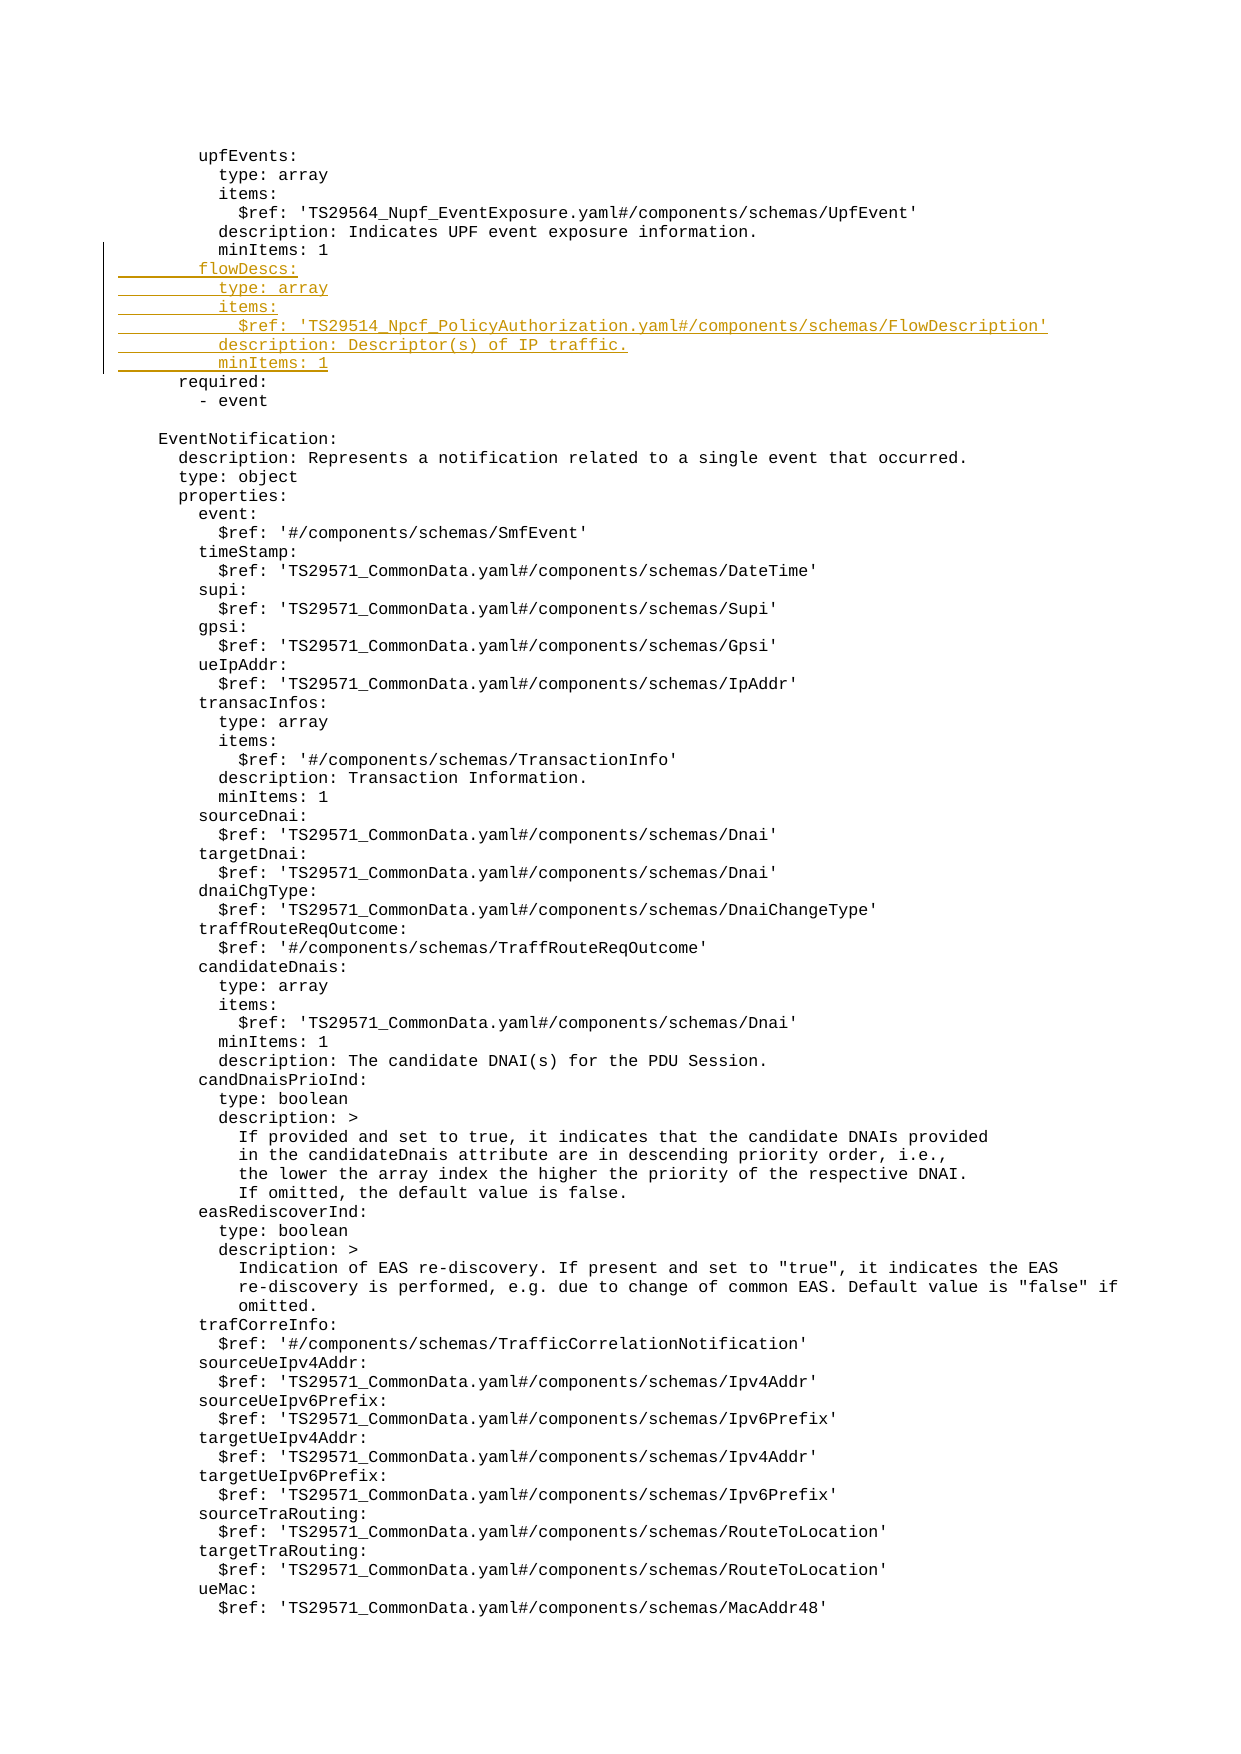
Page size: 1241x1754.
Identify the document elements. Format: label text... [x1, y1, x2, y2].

text items: [118, 185, 1122, 204]
text $ref: 'TS29571_CommonData.yaml#/components/schemas/Ipv4Addr' [118, 1373, 1122, 1392]
text trafCorreInfo: [118, 1317, 1122, 1336]
text type: array [118, 167, 1122, 185]
text dnaiChgType: [118, 883, 1122, 902]
text $ref: 'TS29571_CommonData.yaml#/components/schemas/MacAddr48' [118, 1599, 1122, 1618]
text traffRouteReqOutcome: [118, 921, 1122, 939]
text description: Indicates UPF event exposure information. [118, 223, 1122, 242]
text $ref: 'TS29564_Nupf_EventExposure.yaml#/components/schemas/UpfEvent' [118, 204, 1122, 223]
text description: Transaction Information. [118, 770, 1122, 789]
text easRediscoverInd: [118, 1203, 1122, 1222]
text type: boolean [118, 1222, 1122, 1241]
text $ref: 'TS29571_CommonData.yaml#/components/schemas/Dnai' [118, 826, 1122, 845]
text minItems: 1 [118, 1034, 1122, 1053]
text targetTraRouting: [118, 1543, 1122, 1562]
text gpsi: [118, 619, 1122, 638]
text $ref: 'TS29571_CommonData.yaml#/components/schemas/Dnai' [118, 1015, 1122, 1034]
text $ref: 'TS29571_CommonData.yaml#/components/schemas/RouteToLocation' [118, 1524, 1122, 1543]
text sourceDnai: [118, 808, 1122, 826]
text - event [118, 393, 1122, 412]
text candidateDnais: [118, 958, 1122, 977]
text items: [118, 732, 1122, 751]
text minItems: 1 [118, 789, 1122, 808]
text If omitted, the default value is false. [118, 1185, 1122, 1203]
text $ref: '#/components/schemas/TraffRouteReqOutcome' [118, 939, 1122, 958]
text EventNotification: [118, 431, 1122, 449]
text $ref: 'TS29571_CommonData.yaml#/components/schemas/Gpsi' [118, 638, 1122, 657]
text sourceUeIpv6Prefix: [118, 1392, 1122, 1411]
text type: array [118, 713, 1122, 732]
text items: [118, 996, 1122, 1015]
text supi: [118, 581, 1122, 600]
text ueMac: [118, 1581, 1122, 1599]
text the lower the array index the higher the priority of the respective DNAI. [118, 1166, 1122, 1185]
text type: array [118, 977, 1122, 996]
text targetUeIpv4Addr: [118, 1430, 1122, 1449]
text in the candidateDnais attribute are in descending priority order, i.e., [118, 1147, 1122, 1166]
text $ref: 'TS29571_CommonData.yaml#/components/schemas/Ipv6Prefix' [118, 1486, 1122, 1505]
text $ref: '#/components/schemas/TransactionInfo' [118, 751, 1122, 770]
text $ref: 'TS29571_CommonData.yaml#/components/schemas/Dnai' [118, 864, 1122, 883]
text minItems: 1 [118, 242, 1122, 261]
text $ref: 'TS29571_CommonData.yaml#/components/schemas/DateTime' [118, 562, 1122, 581]
text description: Represents a notification related to a single event that occurred. [118, 449, 1122, 468]
text upfEvents: [118, 148, 1122, 167]
text $ref: 'TS29571_CommonData.yaml#/components/schemas/RouteToLocation' [118, 1562, 1122, 1581]
text description: > [118, 1109, 1122, 1128]
text omitted. [118, 1298, 1122, 1317]
text description: The candidate DNAI(s) for the PDU Session. [118, 1053, 1122, 1072]
text timeStamp: [118, 544, 1122, 562]
text $ref: '#/components/schemas/SmfEvent' [118, 525, 1122, 544]
text If provided and set to true, it indicates that the candidate DNAIs provided [118, 1128, 1122, 1147]
text required: [118, 374, 1122, 393]
text $ref: 'TS29571_CommonData.yaml#/components/schemas/IpAddr' [118, 676, 1122, 694]
text properties: [118, 487, 1122, 506]
text description: > [118, 1241, 1122, 1260]
text sourceTraRouting: [118, 1505, 1122, 1524]
text $ref: '#/components/schemas/TrafficCorrelationNotification' [118, 1336, 1122, 1354]
text ueIpAddr: [118, 657, 1122, 676]
text candDnaisPrioInd: [118, 1072, 1122, 1090]
text $ref: 'TS29571_CommonData.yaml#/components/schemas/Ipv4Addr' [118, 1449, 1122, 1467]
text $ref: 'TS29571_CommonData.yaml#/components/schemas/Ipv6Prefix' [118, 1411, 1122, 1430]
text Indication of EAS re-discovery. If present and set to "true", it indicates the EAS [118, 1260, 1122, 1279]
text $ref: 'TS29571_CommonData.yaml#/components/schemas/Supi' [118, 600, 1122, 619]
text event: [118, 506, 1122, 525]
text re-discovery is performed, e.g. due to change of common EAS. Default value is "false" if [118, 1279, 1122, 1298]
text targetDnai: [118, 845, 1122, 864]
text type: object [118, 468, 1122, 487]
text $ref: 'TS29571_CommonData.yaml#/components/schemas/DnaiChangeType' [118, 902, 1122, 921]
text targetUeIpv6Prefix: [118, 1467, 1122, 1486]
text transacInfos: [118, 694, 1122, 713]
text sourceUeIpv4Addr: [118, 1354, 1122, 1373]
text type: boolean [118, 1090, 1122, 1109]
